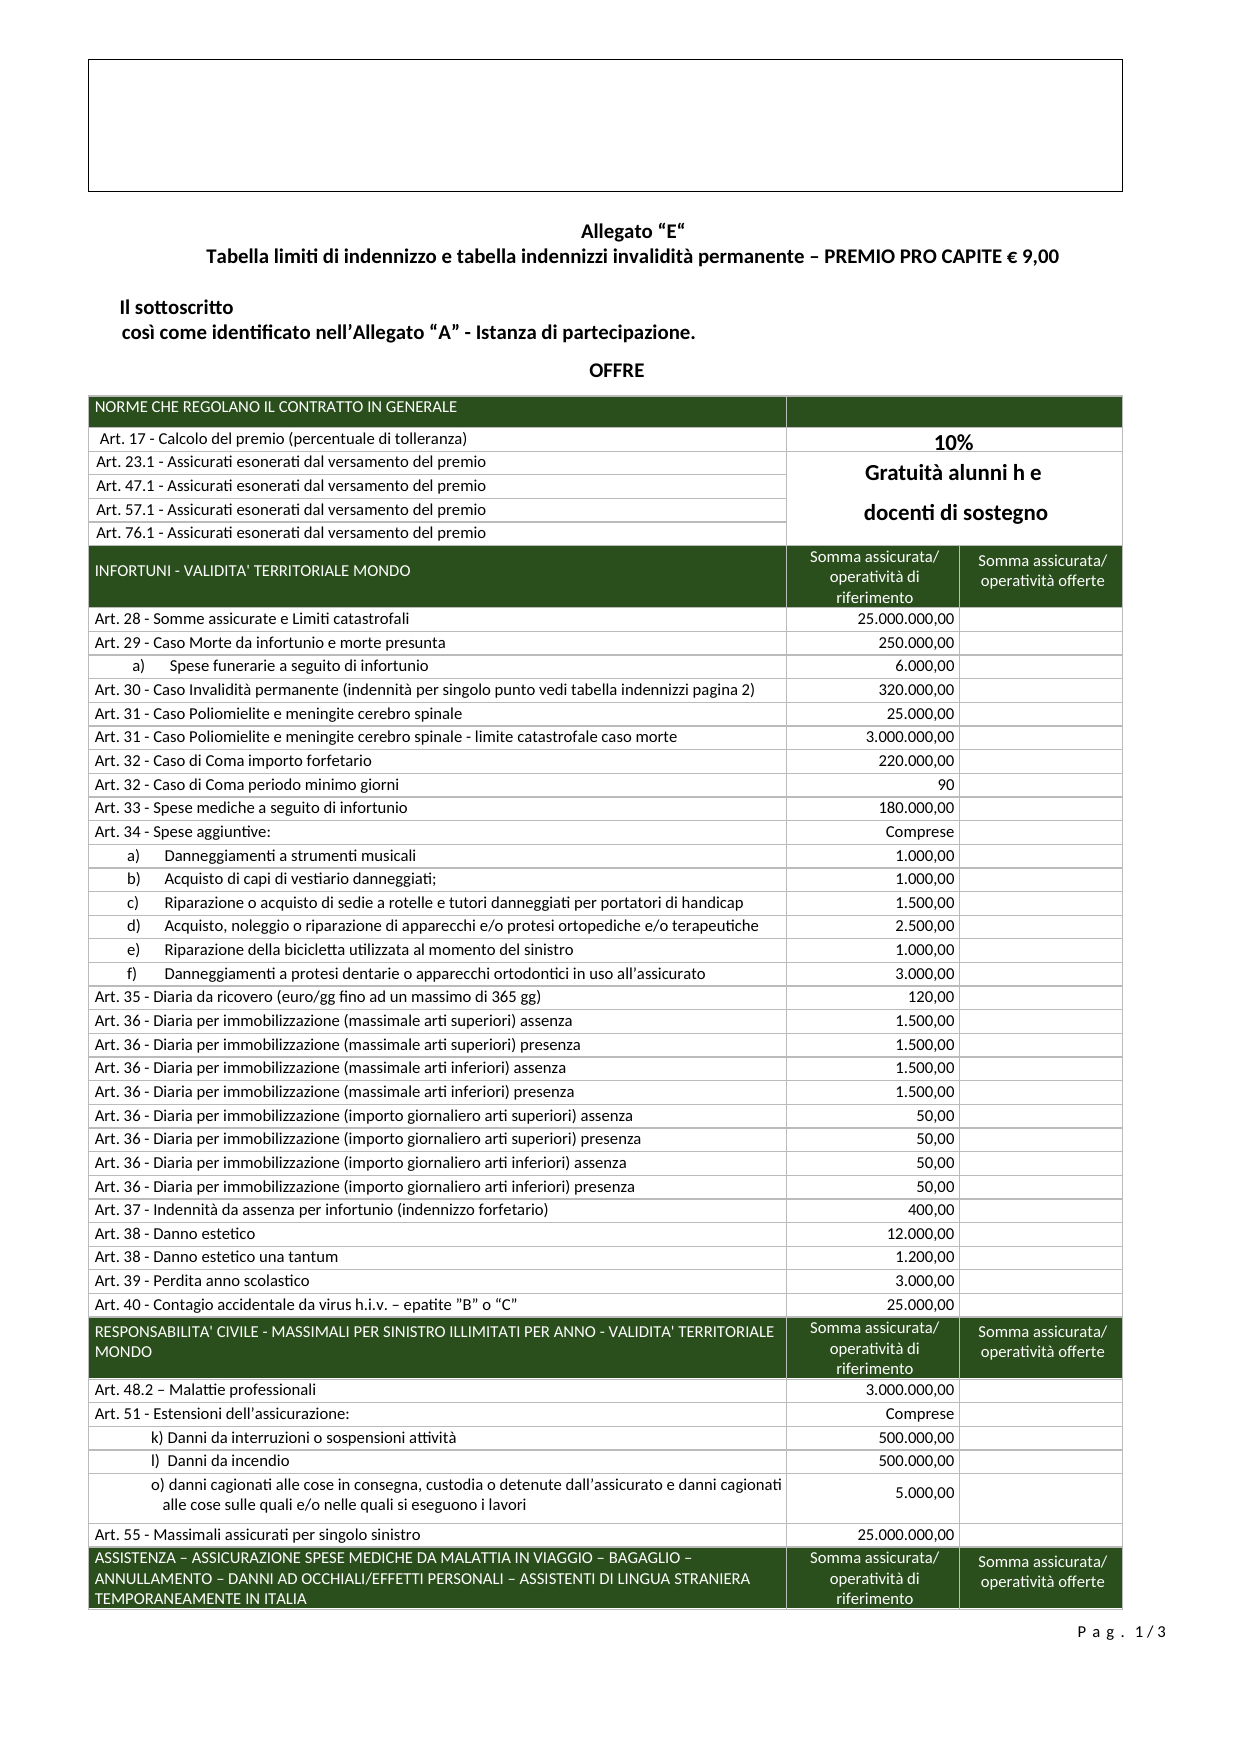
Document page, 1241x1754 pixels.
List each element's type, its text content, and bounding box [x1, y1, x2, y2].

table_cell Art. 39 - Perdita anno scolastico [89, 1270, 786, 1293]
table_cell Riparazione o acquisto di sedie a rotelle e tutori danneggiati per portatori di handicap [89, 892, 786, 914]
table_cell [960, 892, 1122, 914]
table_cell [960, 916, 1122, 938]
table_cell Art. 32 - Caso di Coma periodo minimo giorni [89, 774, 786, 796]
table_cell 3.000,00 [787, 963, 959, 985]
table_cell Art. 47.1 - Assicurati esonerati dal versamento del premio [89, 475, 786, 498]
table_cell 1.500,00 [787, 1081, 959, 1104]
table_cell Art. 33 - Spese mediche a seguito di infortunio [89, 798, 786, 820]
table_cell 12.000,00 [787, 1223, 959, 1246]
table_cell [960, 1247, 1122, 1269]
table_cell [960, 703, 1122, 725]
table_cell [960, 869, 1122, 891]
table_cell Gratuità alunni h e docenti di sostegno [787, 452, 1122, 545]
table_cell 3.000.000,00 [787, 727, 959, 749]
table_header NORME CHE REGOLANO IL CONTRATTO IN GENERALE [89, 397, 786, 427]
table_cell [960, 1058, 1122, 1080]
table_cell Somma assicurata/ operatività offerte [960, 1318, 1122, 1378]
table_cell [960, 939, 1122, 962]
table_cell 50,00 [787, 1152, 959, 1174]
table_cell 3.000.000,00 [787, 1380, 959, 1402]
table_cell 25.000.000,00 [787, 608, 959, 631]
table_cell ASSISTENZA – ASSICURAZIONE SPESE MEDICHE DA MALATTIA IN VIAGGIO – BAGAGLIO – ANNULLAMENTO – DANNI AD OCCHIALI/EFFETTI PERSONALI – ASSISTENTI DI LINGUA STRANIERA TEMPORANEAMENTE IN ITALIA [89, 1548, 786, 1608]
table_cell 180.000,00 [787, 798, 959, 820]
table_cell Somma assicurata/ operatività offerte [960, 546, 1122, 607]
table_cell [960, 632, 1122, 654]
table_cell Art. 51 - Estensioni dell’assicurazione: [89, 1403, 786, 1426]
table_cell Art. 31 - Caso Poliomielite e meningite cerebro spinale - limite catastrofale caso morte [89, 727, 786, 749]
table_cell Art. 38 - Danno estetico una tantum [89, 1247, 786, 1269]
table_cell 1.000,00 [787, 869, 959, 891]
table_cell 250.000,00 [787, 632, 959, 654]
table_cell [960, 1034, 1122, 1056]
table_cell Art. 36 - Diaria per immobilizzazione (importo giornaliero arti superiori) presenza [89, 1129, 786, 1151]
table_cell 500.000,00 [787, 1451, 959, 1473]
table_cell Art. 28 - Somme assicurate e Limiti catastrofali [89, 608, 786, 631]
table_cell Spese funerarie a seguito di infortunio [89, 656, 786, 678]
table_cell Art. 48.2 – Malattie professionali [89, 1380, 786, 1402]
table_cell Art. 36 - Diaria per immobilizzazione (importo giornaliero arti inferiori) assenza [89, 1152, 786, 1174]
table_cell [960, 608, 1122, 631]
table_cell Art. 32 - Caso di Coma importo forfetario [89, 750, 786, 773]
table_cell [960, 821, 1122, 843]
table_cell Art. 36 - Diaria per immobilizzazione (massimale arti superiori) assenza [89, 1010, 786, 1033]
table_cell [960, 679, 1122, 702]
table_cell [960, 1380, 1122, 1402]
table_cell [960, 845, 1122, 867]
table_cell [960, 1427, 1122, 1449]
table_cell 1.500,00 [787, 1010, 959, 1033]
table_cell Somma assicurata/ operatività di riferimento [787, 1318, 959, 1378]
table_cell Art. 57.1 - Assicurati esonerati dal versamento del premio [89, 499, 786, 521]
table_cell [960, 750, 1122, 773]
table_cell Art. 37 - Indennità da assenza per infortunio (indennizzo forfetario) [89, 1200, 786, 1222]
table_cell Somma assicurata/ operatività di riferimento [787, 546, 959, 607]
table_cell Art. 30 - Caso Invalidità permanente (indennità per singolo punto vedi tabella indennizzi pagina 2) [89, 679, 786, 702]
table_cell Danneggiamenti a strumenti musicali [89, 845, 786, 867]
table_cell o) danni cagionati alle cose in consegna, custodia o detenute dall’assicurato e danni cagionati alle cose sulle quali e/o nelle quali si eseguono i lavori Danni da incendio [89, 1474, 786, 1523]
table_cell 1.500,00 [787, 1034, 959, 1056]
table_cell 1.000,00 [787, 939, 959, 962]
list Allegato “E“ [74, 218, 1192, 244]
table_cell k) Danni da interruzioni o sospensioni attività [89, 1427, 786, 1449]
table_cell Comprese [787, 1403, 959, 1426]
table_cell [960, 1403, 1122, 1426]
table_cell [960, 1451, 1122, 1473]
table_cell 90 [787, 774, 959, 796]
table_cell 25.000,00 [787, 1294, 959, 1316]
table_cell 3.000,00 [787, 1270, 959, 1293]
table_cell 25.000,00 [787, 703, 959, 725]
table_cell [960, 1524, 1122, 1546]
table_cell Art. 36 - Diaria per immobilizzazione (importo giornaliero arti inferiori) presenza [89, 1176, 786, 1198]
table_cell [960, 727, 1122, 749]
table_cell [960, 987, 1122, 1009]
table_cell [960, 1176, 1122, 1198]
table_cell Art. 76.1 - Assicurati esonerati dal versamento del premio [89, 523, 786, 545]
table_cell [960, 1294, 1122, 1316]
table_cell Art. 36 - Diaria per immobilizzazione (importo giornaliero arti superiori) assenza [89, 1105, 786, 1127]
table_cell 50,00 [787, 1176, 959, 1198]
table_cell Art. 55 - Massimali assicurati per singolo sinistro [89, 1524, 786, 1546]
table_cell Acquisto di capi di vestiario danneggiati; [89, 869, 786, 891]
text Il sottoscritto [44, 294, 1192, 319]
table_cell 120,00 [787, 987, 959, 1009]
table_cell 5.000,00 [787, 1474, 959, 1523]
table_cell 2.500,00 [787, 916, 959, 938]
table_cell Riparazione della bicicletta utilizzata al momento del sinistro [89, 939, 786, 962]
list Tabella limiti di indennizzo e tabella indennizzi invalidità permanente – PREMIO PRO CAPITE € 9,00 [74, 244, 1192, 269]
table_header [787, 397, 1122, 427]
table_header [89, 60, 1122, 191]
table_cell 50,00 [787, 1129, 959, 1151]
table_cell [960, 963, 1122, 985]
table_cell [960, 1270, 1122, 1293]
table_cell [960, 656, 1122, 678]
table_cell Acquisto, noleggio o riparazione di apparecchi e/o protesi ortopediche e/o terapeutiche [89, 916, 786, 938]
table_cell Danneggiamenti a protesi dentarie o apparecchi ortodontici in uso all’assicurato [89, 963, 786, 985]
table_cell 1.200,00 [787, 1247, 959, 1269]
table_cell Somma assicurata/ operatività offerte [960, 1548, 1122, 1608]
table_cell 1.500,00 [787, 1058, 959, 1080]
table_cell [960, 1474, 1122, 1523]
table_cell 50,00 [787, 1105, 959, 1127]
table_cell [960, 798, 1122, 820]
table_cell Art. 36 - Diaria per immobilizzazione (massimale arti inferiori) assenza [89, 1058, 786, 1080]
table_cell Somma assicurata/ operatività di riferimento [787, 1548, 959, 1608]
table_cell [960, 1081, 1122, 1104]
table_cell [960, 1223, 1122, 1246]
table_cell [960, 1105, 1122, 1127]
table_cell Comprese [787, 821, 959, 843]
table_cell Art. 17 - Calcolo del premio (percentuale di tolleranza) [89, 428, 786, 451]
table_cell 220.000,00 [787, 750, 959, 773]
table_cell [960, 1152, 1122, 1174]
table_cell [960, 774, 1122, 796]
table_cell l) Danni da incendio [89, 1451, 786, 1473]
table_cell Art. 31 - Caso Poliomielite e meningite cerebro spinale [89, 703, 786, 725]
table_cell Art. 36 - Diaria per immobilizzazione (massimale arti inferiori) presenza [89, 1081, 786, 1104]
table_cell 10% [787, 428, 1122, 451]
table_cell 320.000,00 [787, 679, 959, 702]
table_cell [960, 1129, 1122, 1151]
table_cell Art. 38 - Danno estetico [89, 1223, 786, 1246]
table_cell 1.000,00 [787, 845, 959, 867]
table_cell Art. 34 - Spese aggiuntive: [89, 821, 786, 843]
table_cell RESPONSABILITA' CIVILE - MASSIMALI PER SINISTRO ILLIMITATI PER ANNO - VALIDITA' TERRITORIALE MONDO [89, 1318, 786, 1378]
table_cell [960, 1200, 1122, 1222]
table_cell Art. 36 - Diaria per immobilizzazione (massimale arti superiori) presenza [89, 1034, 786, 1056]
text così come identificato nell’Allegato “A” - Istanza di partecipazione. [122, 319, 1121, 345]
table_cell Art. 23.1 - Assicurati esonerati dal versamento del premio [89, 452, 786, 474]
table_cell INFORTUNI - VALIDITA' TERRITORIALE MONDO [89, 546, 786, 607]
table_cell [960, 1010, 1122, 1033]
table_cell Art. 29 - Caso Morte da infortunio e morte presunta [89, 632, 786, 654]
table_cell 6.000,00 [787, 656, 959, 678]
text OFFRE [44, 357, 1189, 383]
table_cell 500.000,00 [787, 1427, 959, 1449]
table_cell 25.000.000,00 [787, 1524, 959, 1546]
table_cell 400,00 [787, 1200, 959, 1222]
table_cell 1.500,00 [787, 892, 959, 914]
table_cell Art. 35 - Diaria da ricovero (euro/gg fino ad un massimo di 365 gg) [89, 987, 786, 1009]
table_cell Art. 40 - Contagio accidentale da virus h.i.v. – epatite ”B” o “C” [89, 1294, 786, 1316]
